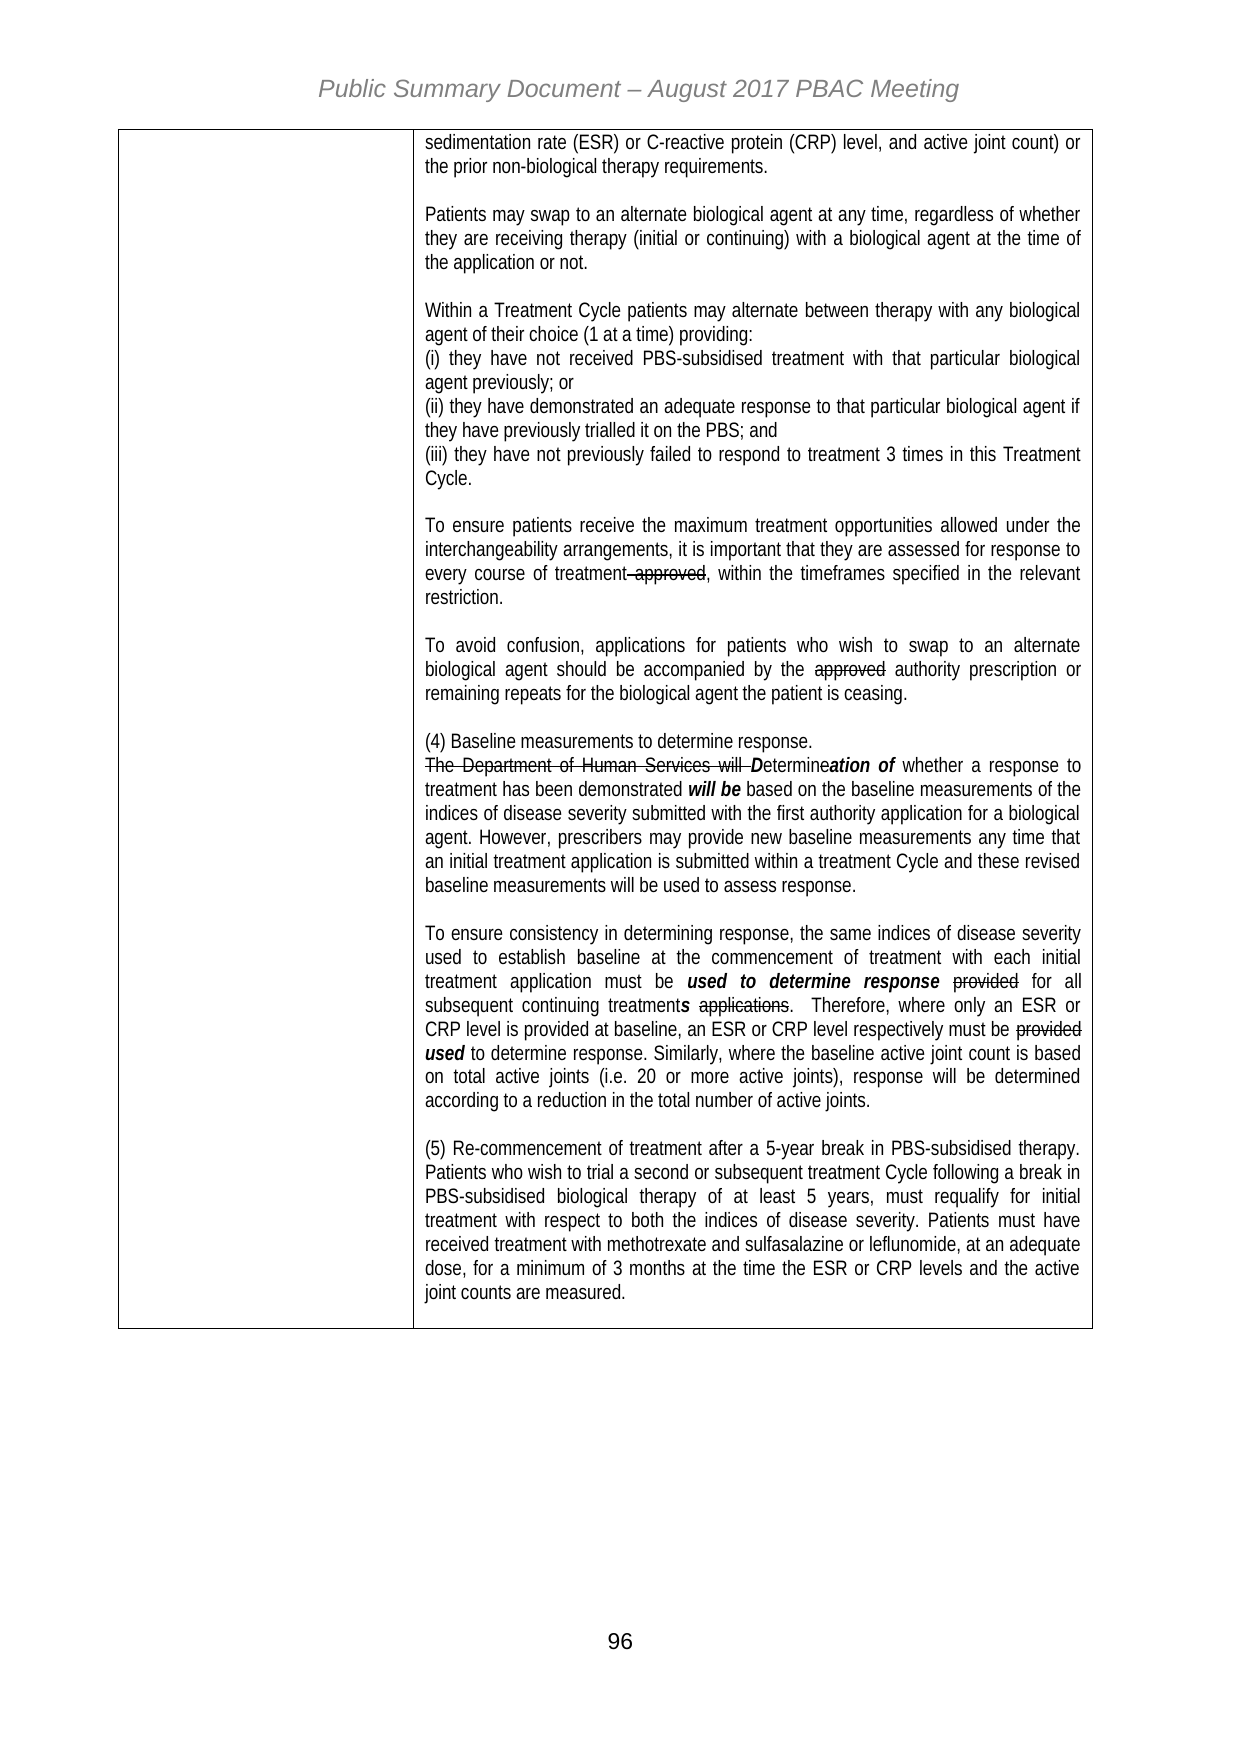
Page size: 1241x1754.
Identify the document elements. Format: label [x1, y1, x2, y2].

table_cell [119, 130, 413, 1328]
table_cell [414, 130, 1092, 1328]
